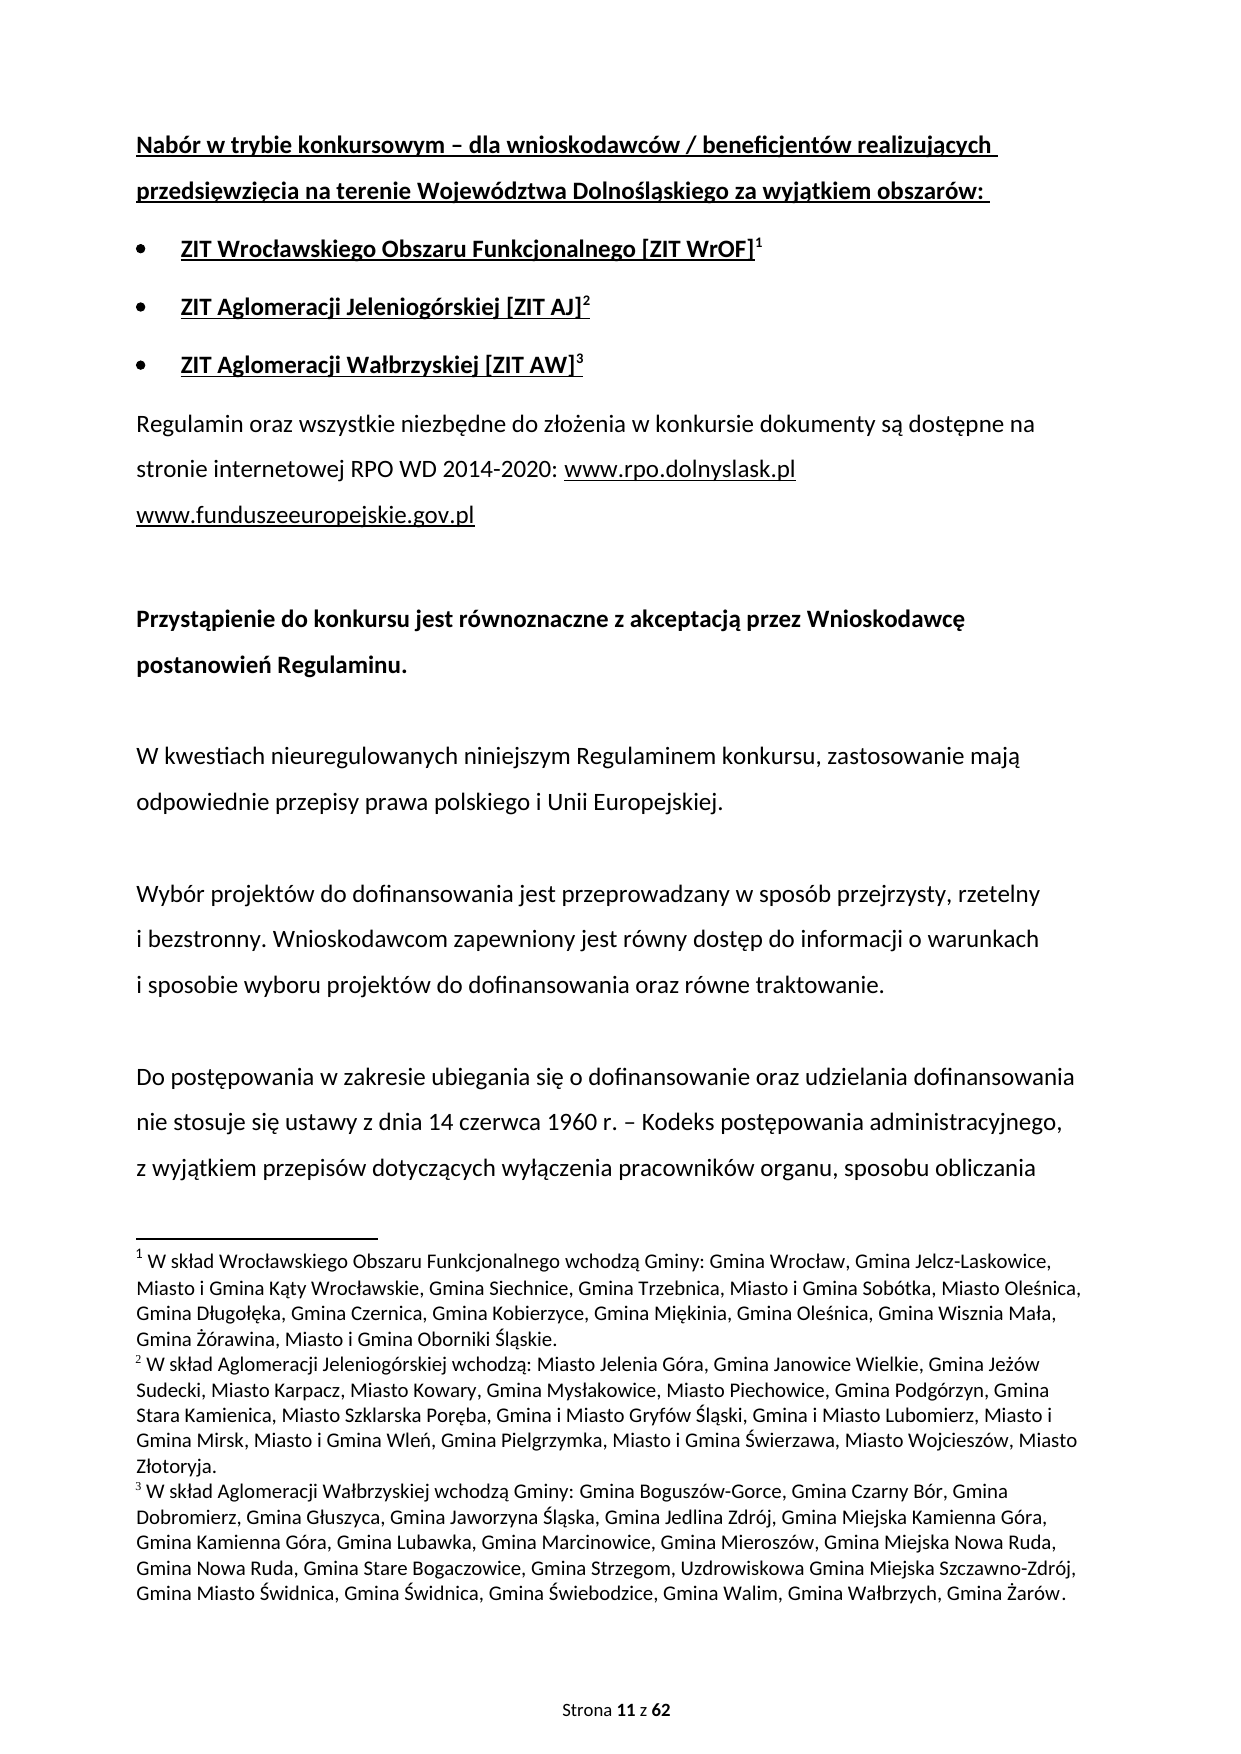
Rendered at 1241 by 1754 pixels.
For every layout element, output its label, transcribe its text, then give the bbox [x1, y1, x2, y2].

text Do postępowania w zakresie ubiegania się o dofinansowanie oraz udzielania dofinansowania nie stosuje się ustawy z dnia 14 czerwca 1960 r. – Kodeks postępowania administracyjnego, z wyjątkiem przepisów dotyczących wyłączenia pracowników organu, sposobu obliczania terminów, doręczenia pisemnej informacji do Wnioskodawcy (w szczególności o zakończeniu oceny jego projektu i jej wyniku). [136, 1061, 1098, 1183]
text W kwestiach nieuregulowanych niniejszym Regulaminem konkursu, zastosowanie mają odpowiednie przepisy prawa polskiego i Unii Europejskiej. [136, 741, 1098, 817]
text Nabór w trybie konkursowym – dla wnioskodawców / beneficjentów realizujących przedsięwzięcia na terenie Województwa Dolnośląskiego za wyjątkiem obszarów: [136, 129, 1098, 206]
text Przystąpienie do konkursu jest równoznaczne z akceptacją przez Wnioskodawcę postanowień Regulaminu. [136, 603, 1098, 679]
list ZIT Aglomeracji Jeleniogórskiej [ZIT AJ] [136, 291, 1098, 322]
list ZIT Wrocławskiego Obszaru Funkcjonalnego [ZIT WrOF] [136, 233, 1098, 264]
list ZIT Aglomeracji Wałbrzyskiej [ZIT AW] [136, 350, 1098, 380]
text Regulamin oraz wszystkie niezbędne do złożenia w konkursie dokumenty są dostępne na stronie internetowej RPO WD 2014-2020: www.rpo.dolnyslask.pl www.funduszeeuropejskie.gov.pl [136, 408, 1098, 530]
text Wybór projektów do dofinansowania jest przeprowadzany w sposób przejrzysty, rzetelny i bezstronny. Wnioskodawcom zapewniony jest równy dostęp do informacji o warunkach i sposobie wyboru projektów do dofinansowania oraz równe traktowanie. [136, 878, 1098, 1000]
